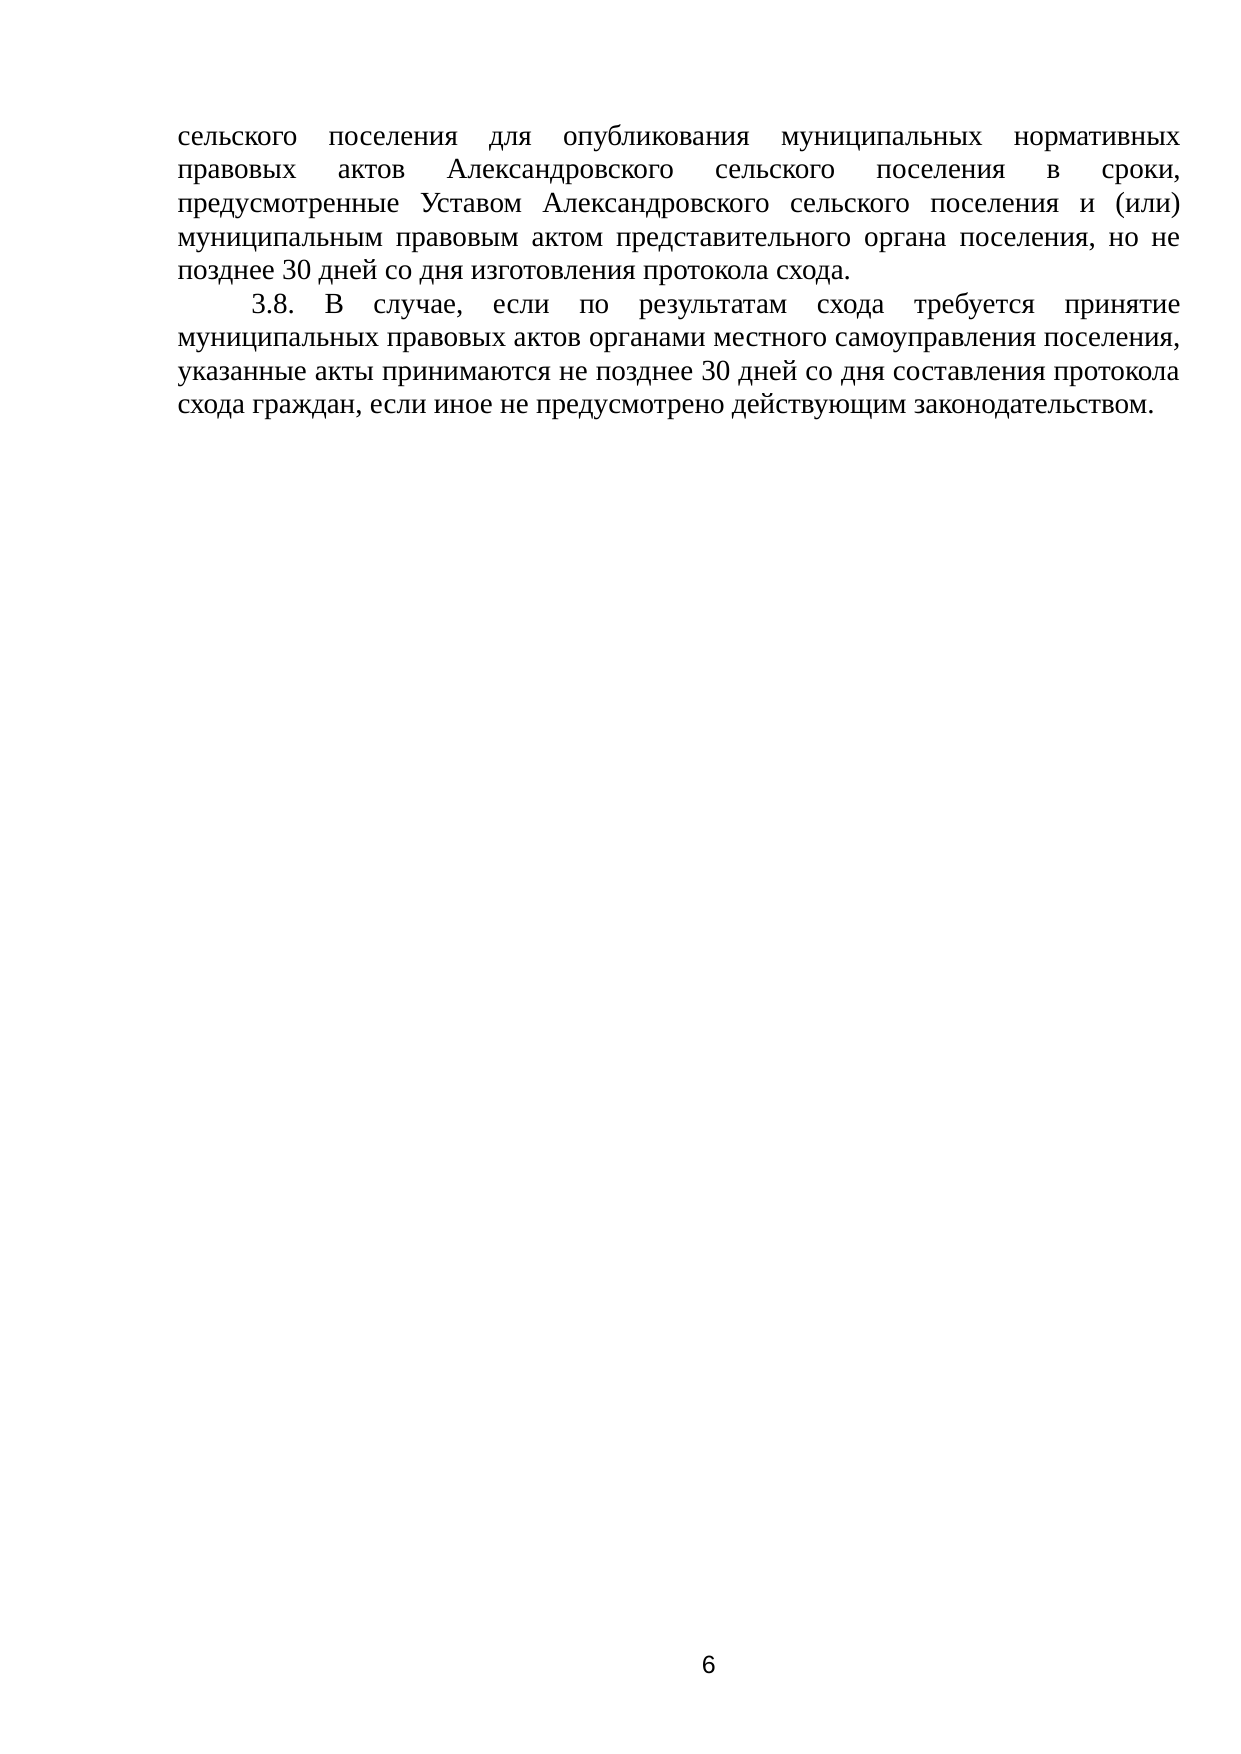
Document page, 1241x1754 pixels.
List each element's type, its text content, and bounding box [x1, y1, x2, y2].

text 3.8. В случае, если по результатам схода требуется принятие муниципальных правовых актов органами местного самоуправления поселения, указанные акты принимаются не позднее 30 дней со дня составления протокола схода граждан, если иное не предусмотрено действующим законодательством. [177, 286, 1181, 420]
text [177, 118, 1181, 286]
